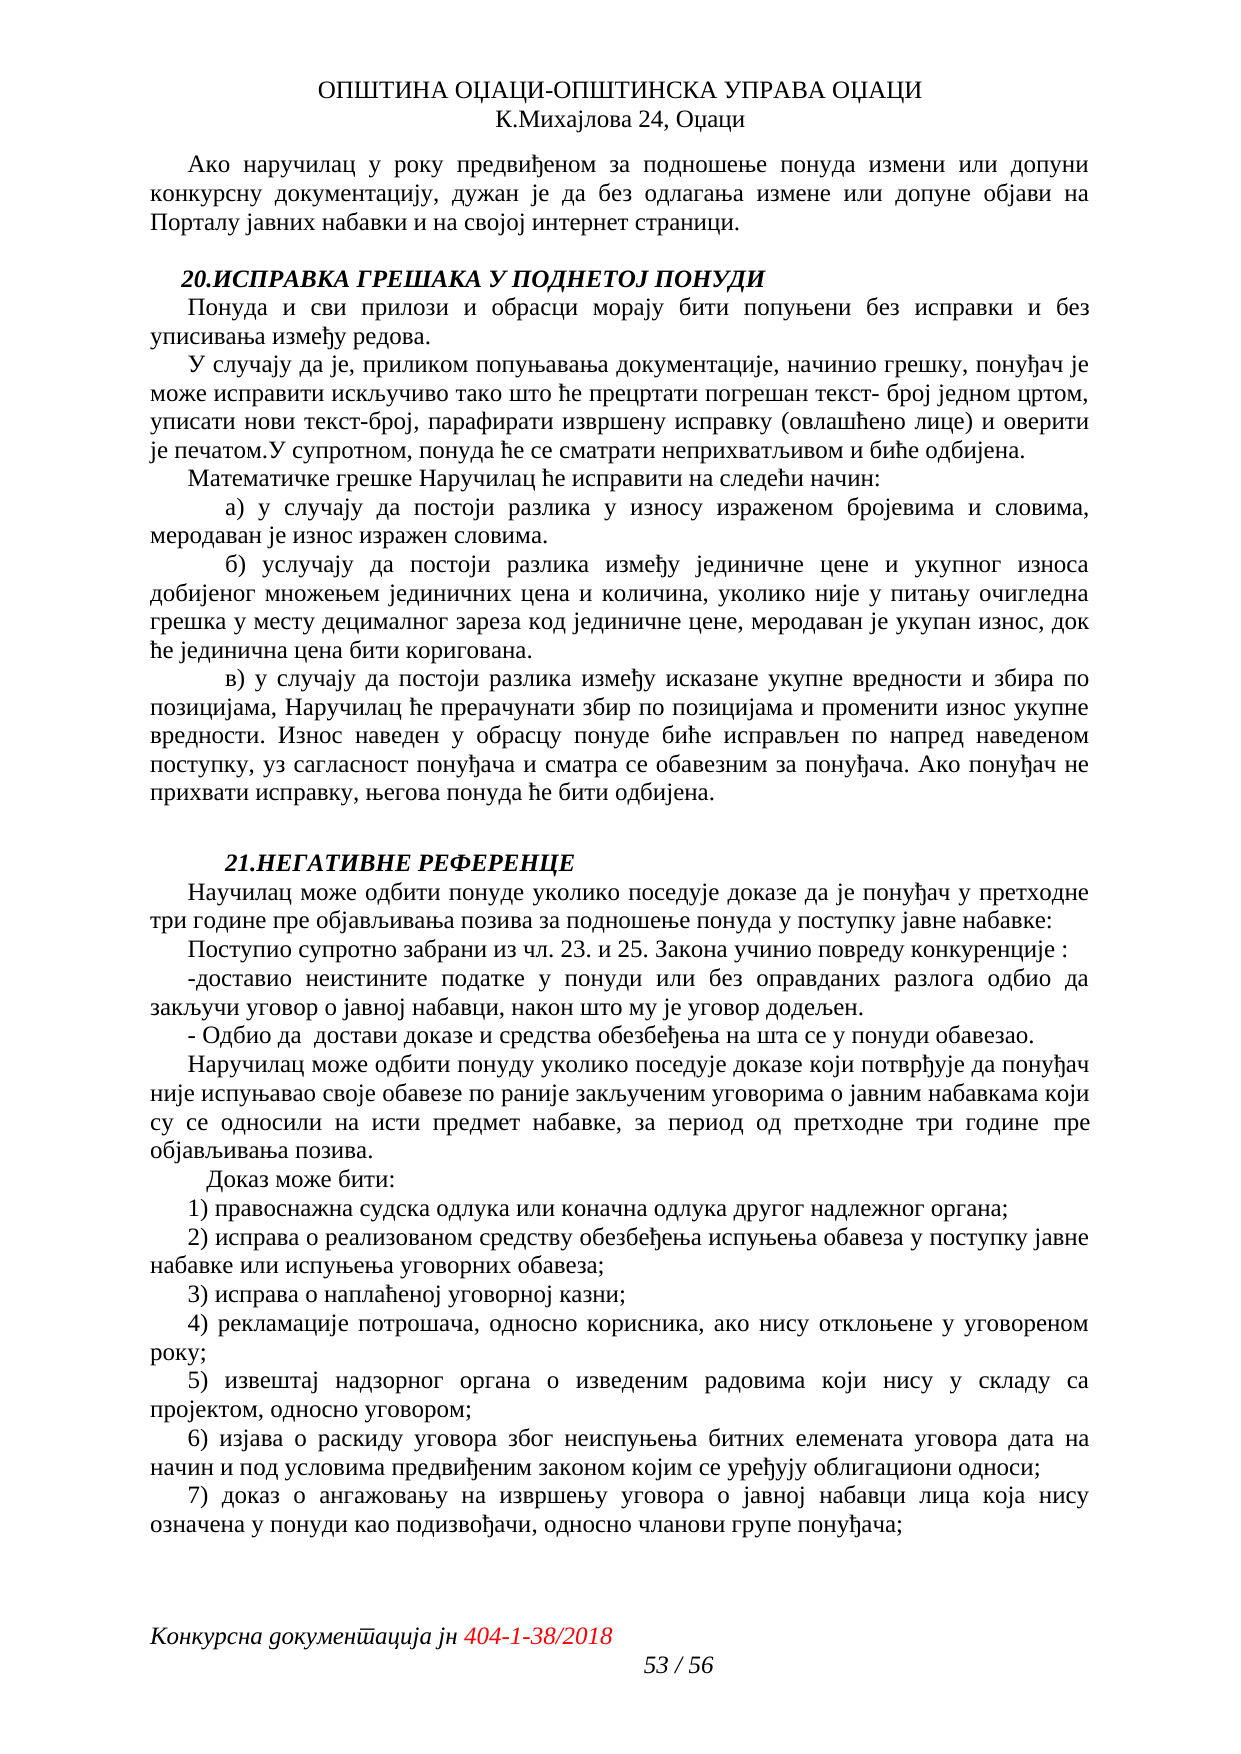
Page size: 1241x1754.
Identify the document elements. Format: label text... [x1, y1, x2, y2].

text У случају да је, приликом попуњавања документације, начинио грешку, понуђач је може исправити искључиво тако што ће прецртати погрешан текст- број једном цртом, уписати нови текст-број, парафирати извршену исправку (овлашћено лице) и оверити је печатом.У супротном, понуда ће се сматрати неприхватљивом и биће одбијена. [150, 350, 1090, 464]
text в) у случају да постоји разлика између исказане укупне вредности и збира по позицијама, Наручилац ће прерачунати збир по позицијама и променити износ укупне вредности. Износ наведен у обрасцу понуде биће исправљен по напред наведеном поступку, уз сагласност понуђача и сматра се обавезним за понуђача. Ако понуђач не прихвати исправку, његова понуда ће бити одбијена. [150, 664, 1090, 806]
text 6) изјава о раскиду уговора због неиспуњења битних елемената уговора дата на начин и под условима предвиђеним законом којим се уређују облигациони односи; [150, 1423, 1090, 1481]
text 5) извештај надзорног органа о изведеним радовима који нису у складу са пројектом, односно уговором; [150, 1366, 1090, 1423]
text Математичке грешке Наручилац ће исправити на следећи начин: [150, 464, 1090, 492]
text б) услучају да постоји разлика између јединичне цене и укупног износа добијеног множењем јединичних цена и количина, уколико није у питању очигледна грешка у месту децималног зареза код јединичне цене, меродаван је укупан износ, док ће јединична цена бити коригована. [150, 549, 1090, 664]
text 3) исправа о наплаћеној уговорној казни; [150, 1279, 1090, 1308]
text 2) исправа о реализованом средству обезбеђења испуњења обавеза у поступку јавне набавке или испуњења уговорних обавеза; [150, 1222, 1090, 1279]
text а) у случају да постоји разлика у износу израженом бројевима и словима, меродаван је износ изражен словима. [150, 492, 1090, 549]
text 4) рекламације потрошача, односно корисника, ако нису отклоњене у уговореном року; [150, 1308, 1090, 1366]
text 1) правоснажна судска одлука или коначна одлука другог надлежног органа; [150, 1193, 1090, 1222]
text 20.ИСПРАВКА ГРЕШАКА У ПОДНЕТОЈ ПОНУДИ [150, 264, 1090, 293]
text Поступио супротно забрани из чл. 23. и 25. Закона учинио повреду конкуренције : [150, 934, 1090, 963]
text 21.НЕГАТИВНЕ РЕФЕРЕНЦЕ [150, 848, 1090, 877]
text Понуда и сви прилози и обрасци морају бити попуњени без исправки и без уписивања између редова. [150, 293, 1090, 350]
text Наручилац може одбити понуду уколико поседује доказе који потврђује да понуђач није испуњавао своје обавезе по раније закљученим уговорима о јавним набавкама који су се односили на исти предмет набавке, за период од претходне три године пре објављивања позива. [150, 1049, 1090, 1164]
text Научилац може одбити понуде уколико поседује доказе да је понуђач у претходне три године пре објављивања позива за подношење понуда у поступку јавне набавке: [150, 877, 1090, 934]
text - Одбио да достави доказе и средства обезбеђења на шта се у понуди обавезао. [150, 1021, 1090, 1049]
text -доставио неистините податке у понуди или без оправданих разлога одбио да закључи уговор о јавној набавци, након што му је уговор додељен. [150, 963, 1090, 1021]
text 7) доказ о ангажовању на извршењу уговора о јавној набавци лица која нису означена у понуди као подизвођачи, односно чланови групе понуђача; [150, 1481, 1090, 1538]
text Ако наручилац у року предвиђеном за подношење понуда измени или допуни конкурсну документацију, дужан је да без одлагања измене или допуне објави на Порталу јавних набавки и на својој интернет страници. [150, 150, 1090, 236]
text Доказ може бити: [150, 1164, 1090, 1193]
